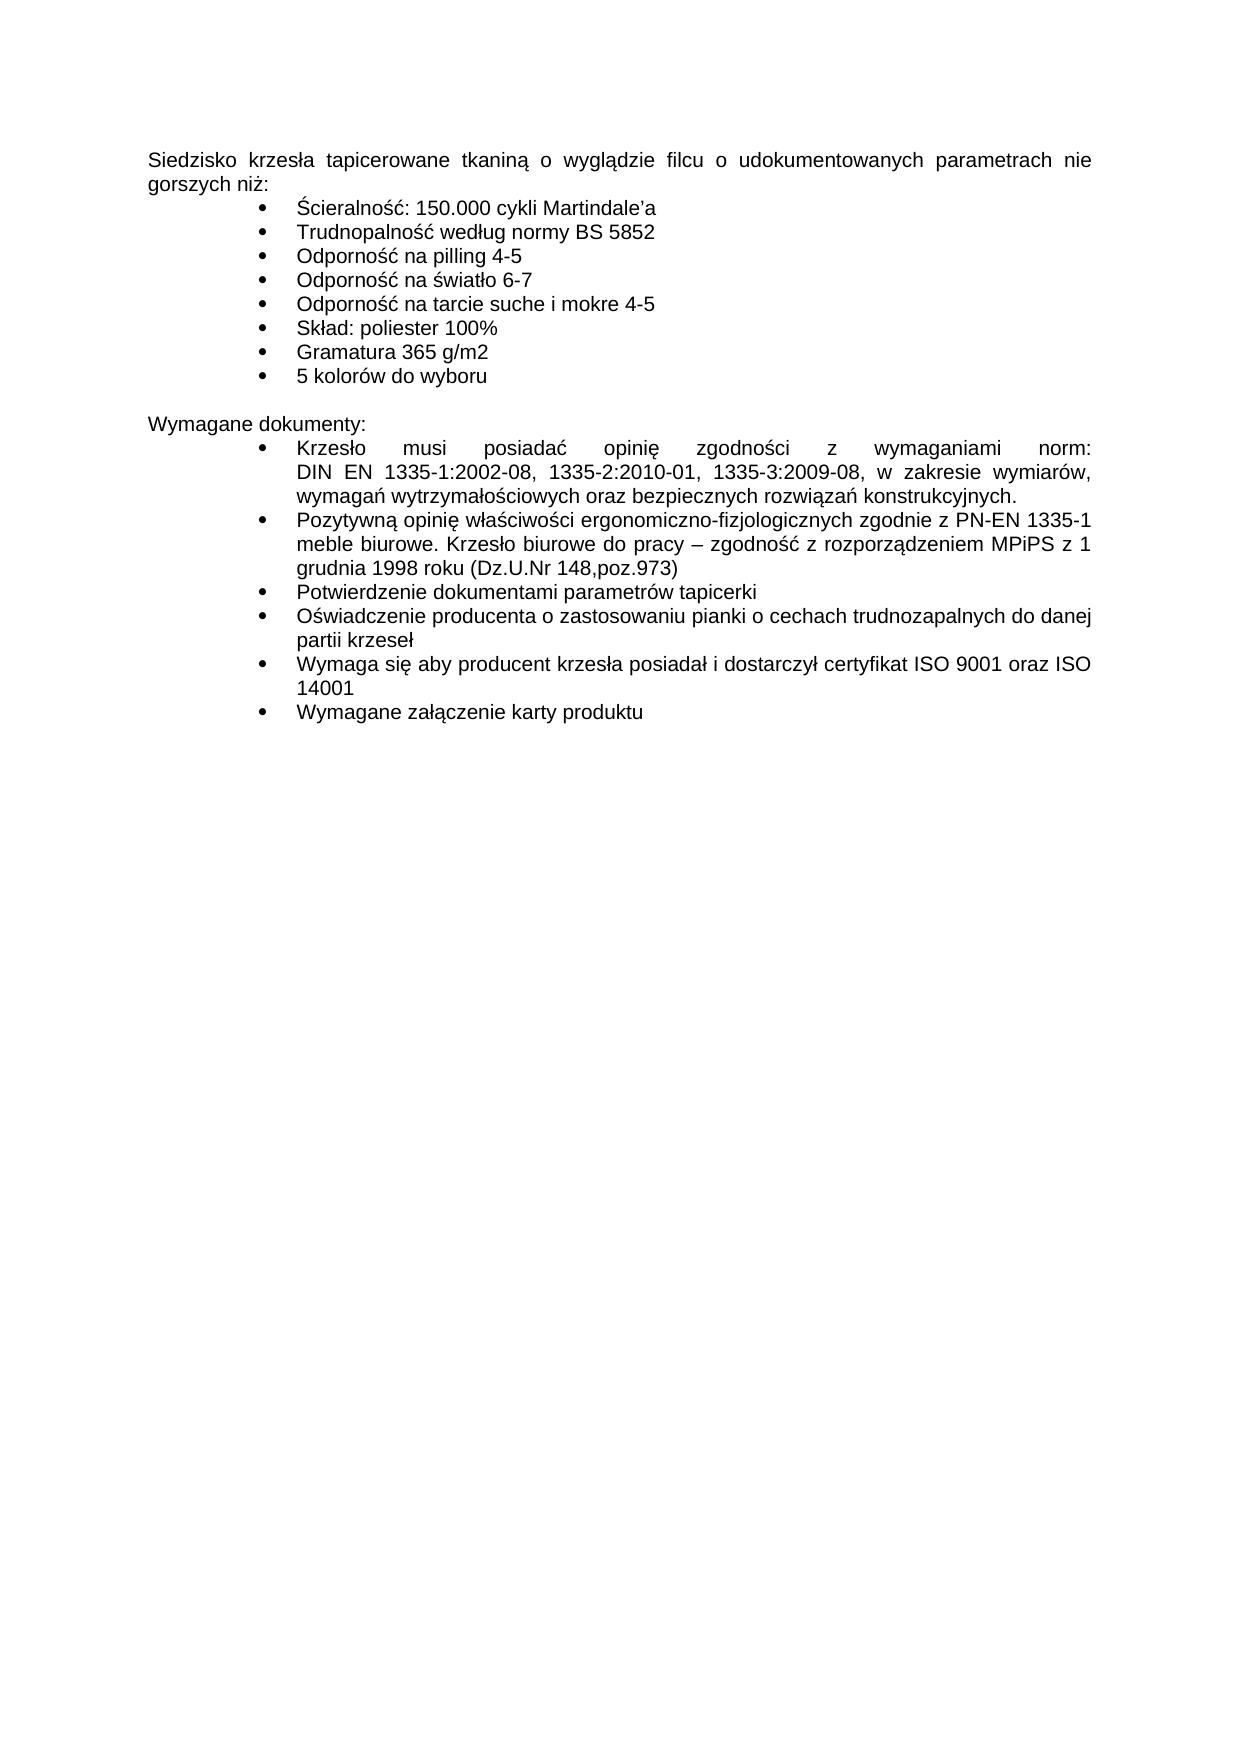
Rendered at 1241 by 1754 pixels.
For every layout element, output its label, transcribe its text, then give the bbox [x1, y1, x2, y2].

text Wymagane dokumenty: [148, 412, 1093, 436]
text Siedzisko krzesła tapicerowane tkaniną o wyglądzie filcu o udokumentowanych parametrach nie gorszych niż: [148, 148, 1093, 196]
list Odporność na światło 6-7 [259, 268, 1093, 292]
list Ścieralność: 150.000 cykli Martindale’a [259, 196, 1093, 219]
list 5 kolorów do wyboru [259, 364, 1093, 388]
list Gramatura 365 g/m2 [259, 340, 1093, 364]
list Trudnopalność według normy BS 5852 [259, 219, 1093, 244]
list Oświadczenie producenta o zastosowaniu pianki o cechach trudnozapalnych do danej partii krzeseł [259, 604, 1093, 652]
list Potwierdzenie dokumentami parametrów tapicerki [259, 580, 1093, 604]
list Pozytywną opinię właściwości ergonomiczno-fizjologicznych zgodnie z PN-EN 1335-1 meble biurowe. Krzesło biurowe do pracy – zgodność z rozporządzeniem MPiPS z 1 grudnia 1998 roku (Dz.U.Nr 148,poz.973) [259, 508, 1093, 580]
list Odporność na tarcie suche i mokre 4-5 [259, 292, 1093, 316]
list Krzesło musi posiadać opinię zgodności z wymaganiami norm: DIN EN 1335-1:2002-08, 1335-2:2010-01, 1335-3:2009-08, w zakresie wymiarów, wymagań wytrzymałościowych oraz bezpiecznych rozwiązań konstrukcyjnych. [259, 436, 1093, 508]
list Wymaga się aby producent krzesła posiadał i dostarczył certyfikat ISO 9001 oraz ISO 14001 [259, 652, 1093, 700]
list Skład: poliester 100% [259, 316, 1093, 340]
list Odporność na pilling 4-5 [259, 244, 1093, 268]
list Wymagane załączenie karty produktu [259, 700, 1093, 724]
